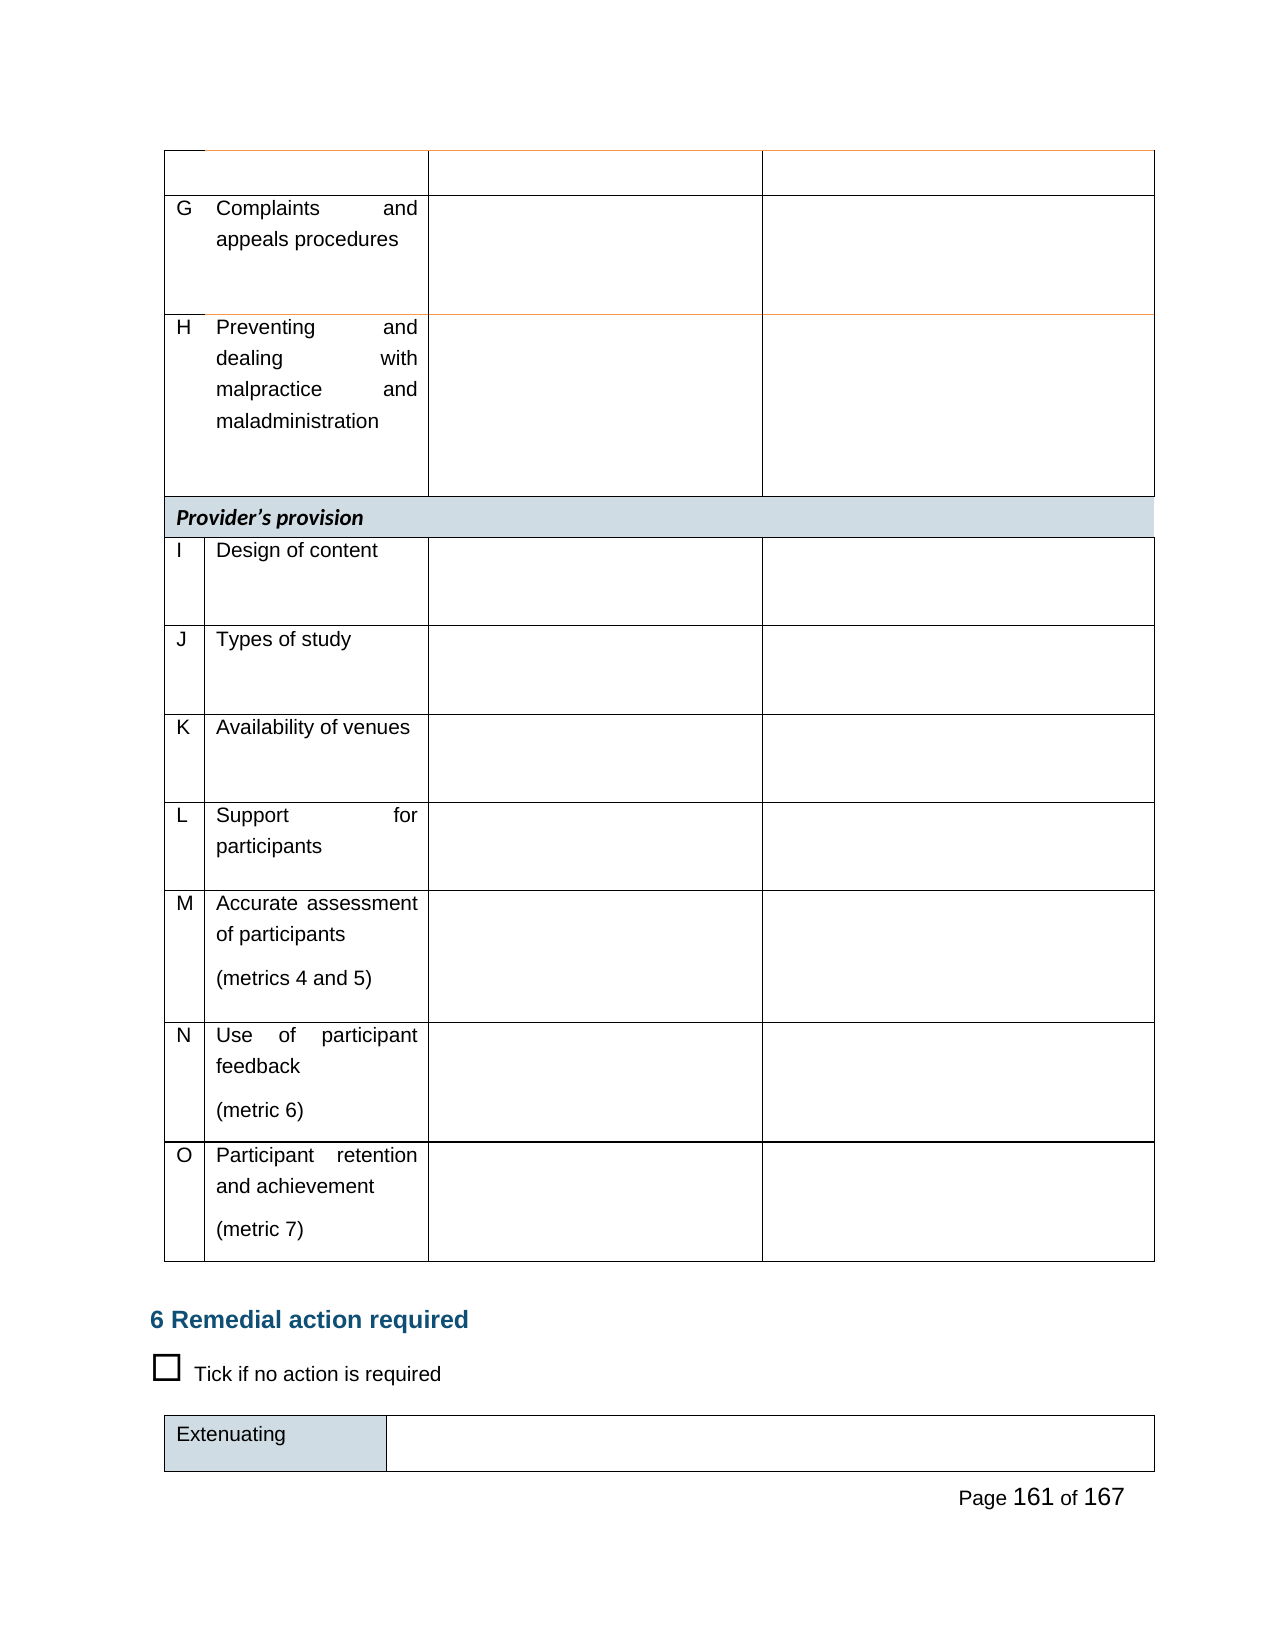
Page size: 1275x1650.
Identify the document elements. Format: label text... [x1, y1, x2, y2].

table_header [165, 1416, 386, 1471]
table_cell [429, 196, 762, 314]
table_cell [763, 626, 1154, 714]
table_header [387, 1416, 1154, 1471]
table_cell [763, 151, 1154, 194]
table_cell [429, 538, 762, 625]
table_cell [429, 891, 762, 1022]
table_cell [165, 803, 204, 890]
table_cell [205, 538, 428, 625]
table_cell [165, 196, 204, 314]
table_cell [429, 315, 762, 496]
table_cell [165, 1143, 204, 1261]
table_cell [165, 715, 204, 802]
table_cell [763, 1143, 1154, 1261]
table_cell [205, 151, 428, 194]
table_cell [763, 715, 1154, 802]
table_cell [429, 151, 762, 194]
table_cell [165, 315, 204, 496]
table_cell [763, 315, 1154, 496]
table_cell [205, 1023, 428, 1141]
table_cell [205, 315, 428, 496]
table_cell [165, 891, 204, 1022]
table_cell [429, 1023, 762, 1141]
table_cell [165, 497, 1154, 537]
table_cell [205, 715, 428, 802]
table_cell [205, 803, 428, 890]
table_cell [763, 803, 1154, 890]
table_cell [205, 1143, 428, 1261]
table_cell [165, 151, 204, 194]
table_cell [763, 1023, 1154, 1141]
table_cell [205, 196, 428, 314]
text 6 Remedial action required [150, 1305, 1125, 1334]
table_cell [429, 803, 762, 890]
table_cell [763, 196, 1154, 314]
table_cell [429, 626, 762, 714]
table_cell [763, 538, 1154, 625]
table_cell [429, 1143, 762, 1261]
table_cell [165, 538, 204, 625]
text Tick if no action is required [150, 1355, 1125, 1389]
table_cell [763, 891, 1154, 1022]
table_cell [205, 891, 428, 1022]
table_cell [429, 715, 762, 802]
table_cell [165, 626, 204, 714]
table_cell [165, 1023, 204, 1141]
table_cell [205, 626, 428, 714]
